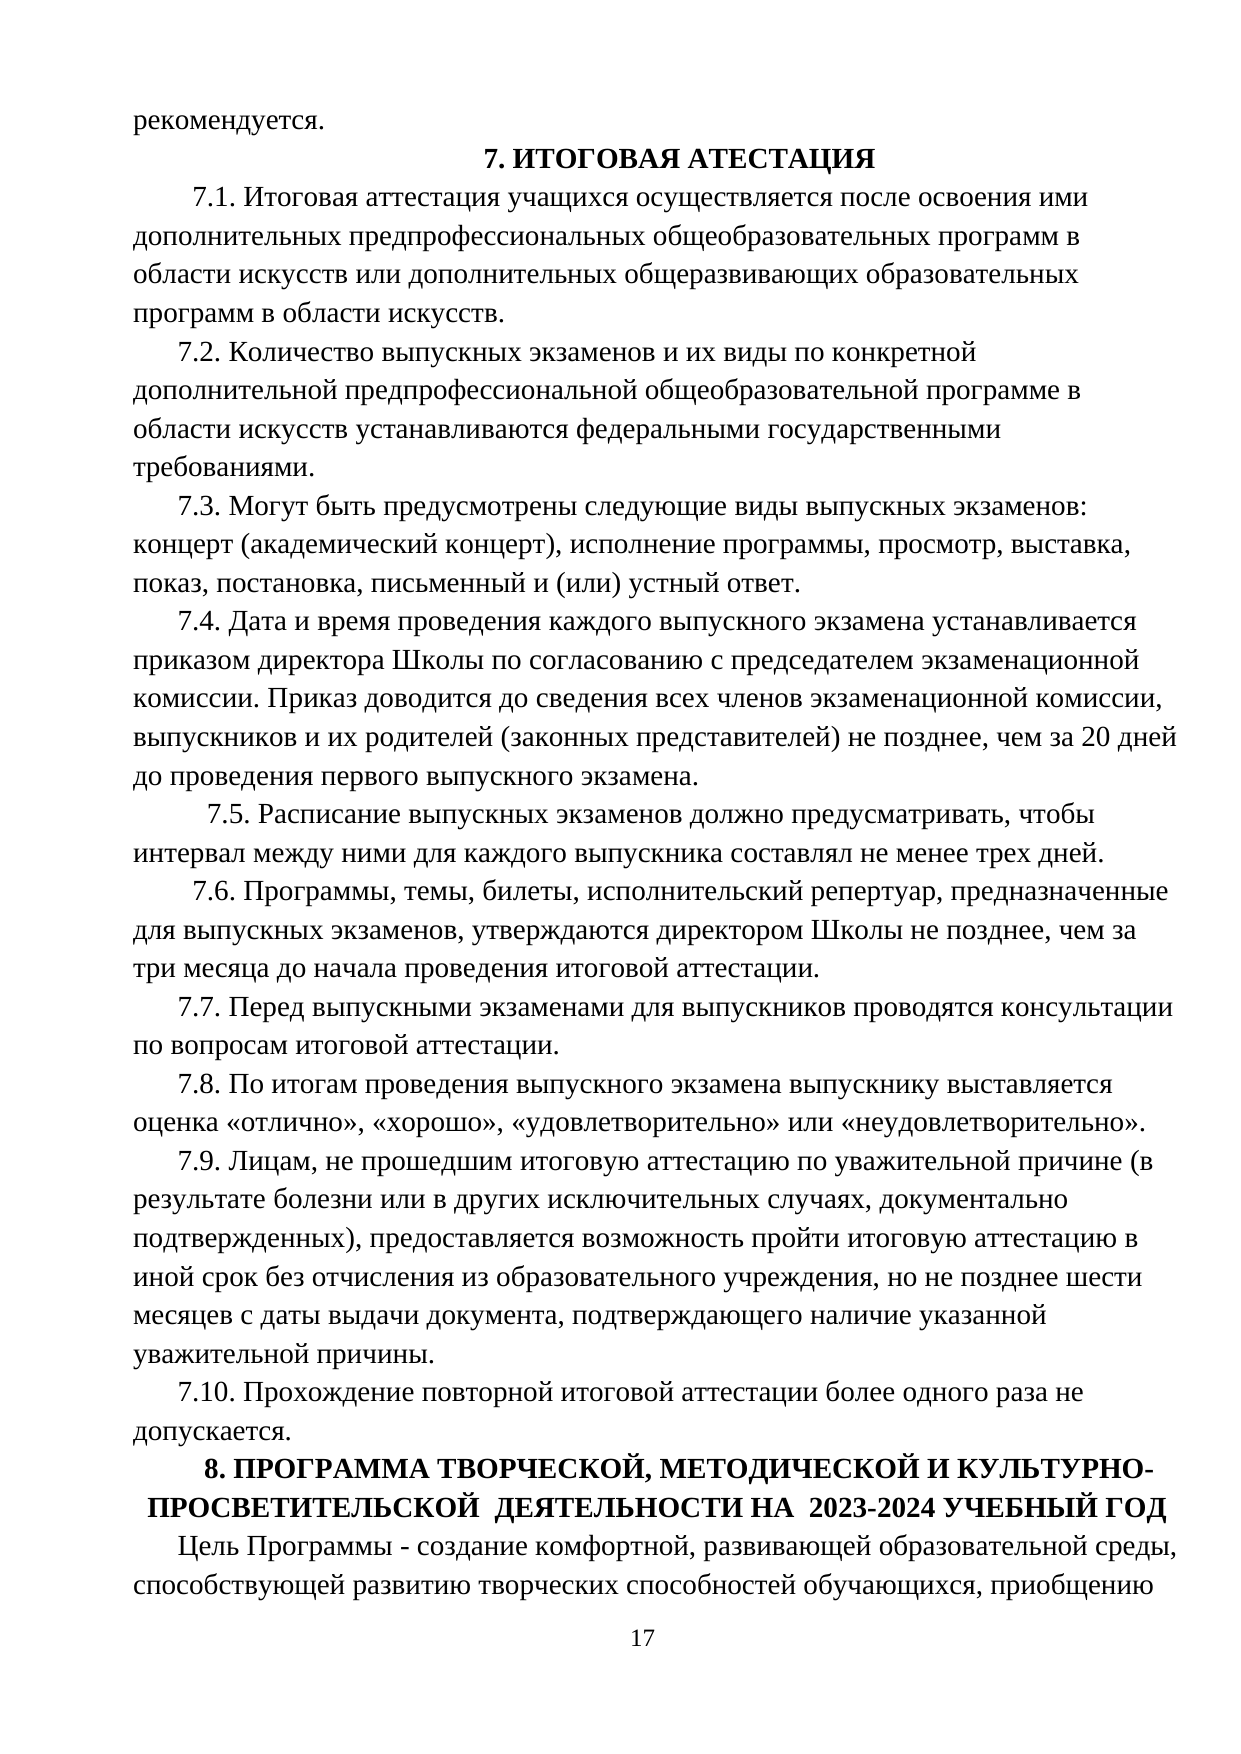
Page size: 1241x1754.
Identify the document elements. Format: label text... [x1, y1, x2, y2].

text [133, 1528, 1181, 1601]
text 8. ПРОГРАММА ТВОРЧЕСКОЙ, МЕТОДИЧЕСКОЙ И КУЛЬТУРНО-ПРОСВЕТИТЕЛЬСКОЙ ДЕЯТЕЛЬНОСТИ НА 2023-2024 УЧЕБНЫЙ ГОД [133, 1451, 1181, 1523]
text 7.10. Прохождение повторной итоговой аттестации более одного раза не допускается. [133, 1374, 1181, 1446]
text 7.3. Могут быть предусмотрены следующие виды выпускных экзаменов: концерт (академический концерт), исполнение программы, просмотр, выставка, показ, постановка, письменный и (или) устный ответ. [133, 488, 1181, 598]
text 7.4. Дата и время проведения каждого выпускного экзамена устанавливается приказом директора Школы по согласованию с председателем экзаменационной комиссии. Приказ доводится до сведения всех членов экзаменационной комиссии, выпускников и их родителей (законных представителей) не позднее, чем за 20 дней до проведения первого выпускного экзамена. 7.5. Расписание выпускных экзаменов должно предусматривать, чтобы интервал между ними для каждого выпускника составлял не менее трех дней. 7.6. Программы, темы, билеты, исполнительский репертуар, предназначенные для выпускных экзаменов, утверждаются директором Школы не позднее, чем за три месяца до начала проведения итоговой аттестации. [133, 603, 1181, 984]
text 7.1. Итоговая аттестация учащихся осуществляется после освоения ими дополнительных предпрофессиональных общеобразовательных программ в области искусств или дополнительных общеразвивающих образовательных программ в области искусств. [133, 179, 1181, 329]
text 7.8. По итогам проведения выпускного экзамена выпускнику выставляется оценка «отлично», «хорошо», «удовлетворительно» или «неудовлетворительно». [133, 1066, 1181, 1138]
text 7.7. Перед выпускными экзаменами для выпускников проводятся консультации по вопросам итоговой аттестации. [133, 989, 1181, 1061]
text 7.2. Количество выпускных экзаменов и их виды по конкретной дополнительной предпрофессиональной общеобразовательной программе в области искусств устанавливаются федеральными государственными требованиями. [133, 334, 1181, 483]
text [133, 102, 1181, 136]
text 7.9. Лицам, не прошедшим итоговую аттестацию по уважительной причине (в результате болезни или в других исключительных случаях, документально подтвержденных), предоставляется возможность пройти итоговую аттестацию в иной срок без отчисления из образовательного учреждения, но не позднее шести месяцев с даты выдачи документа, подтверждающего наличие указанной уважительной причины. [133, 1143, 1181, 1369]
text 7. ИТОГОВАЯ АТЕСТАЦИЯ [133, 141, 1181, 174]
